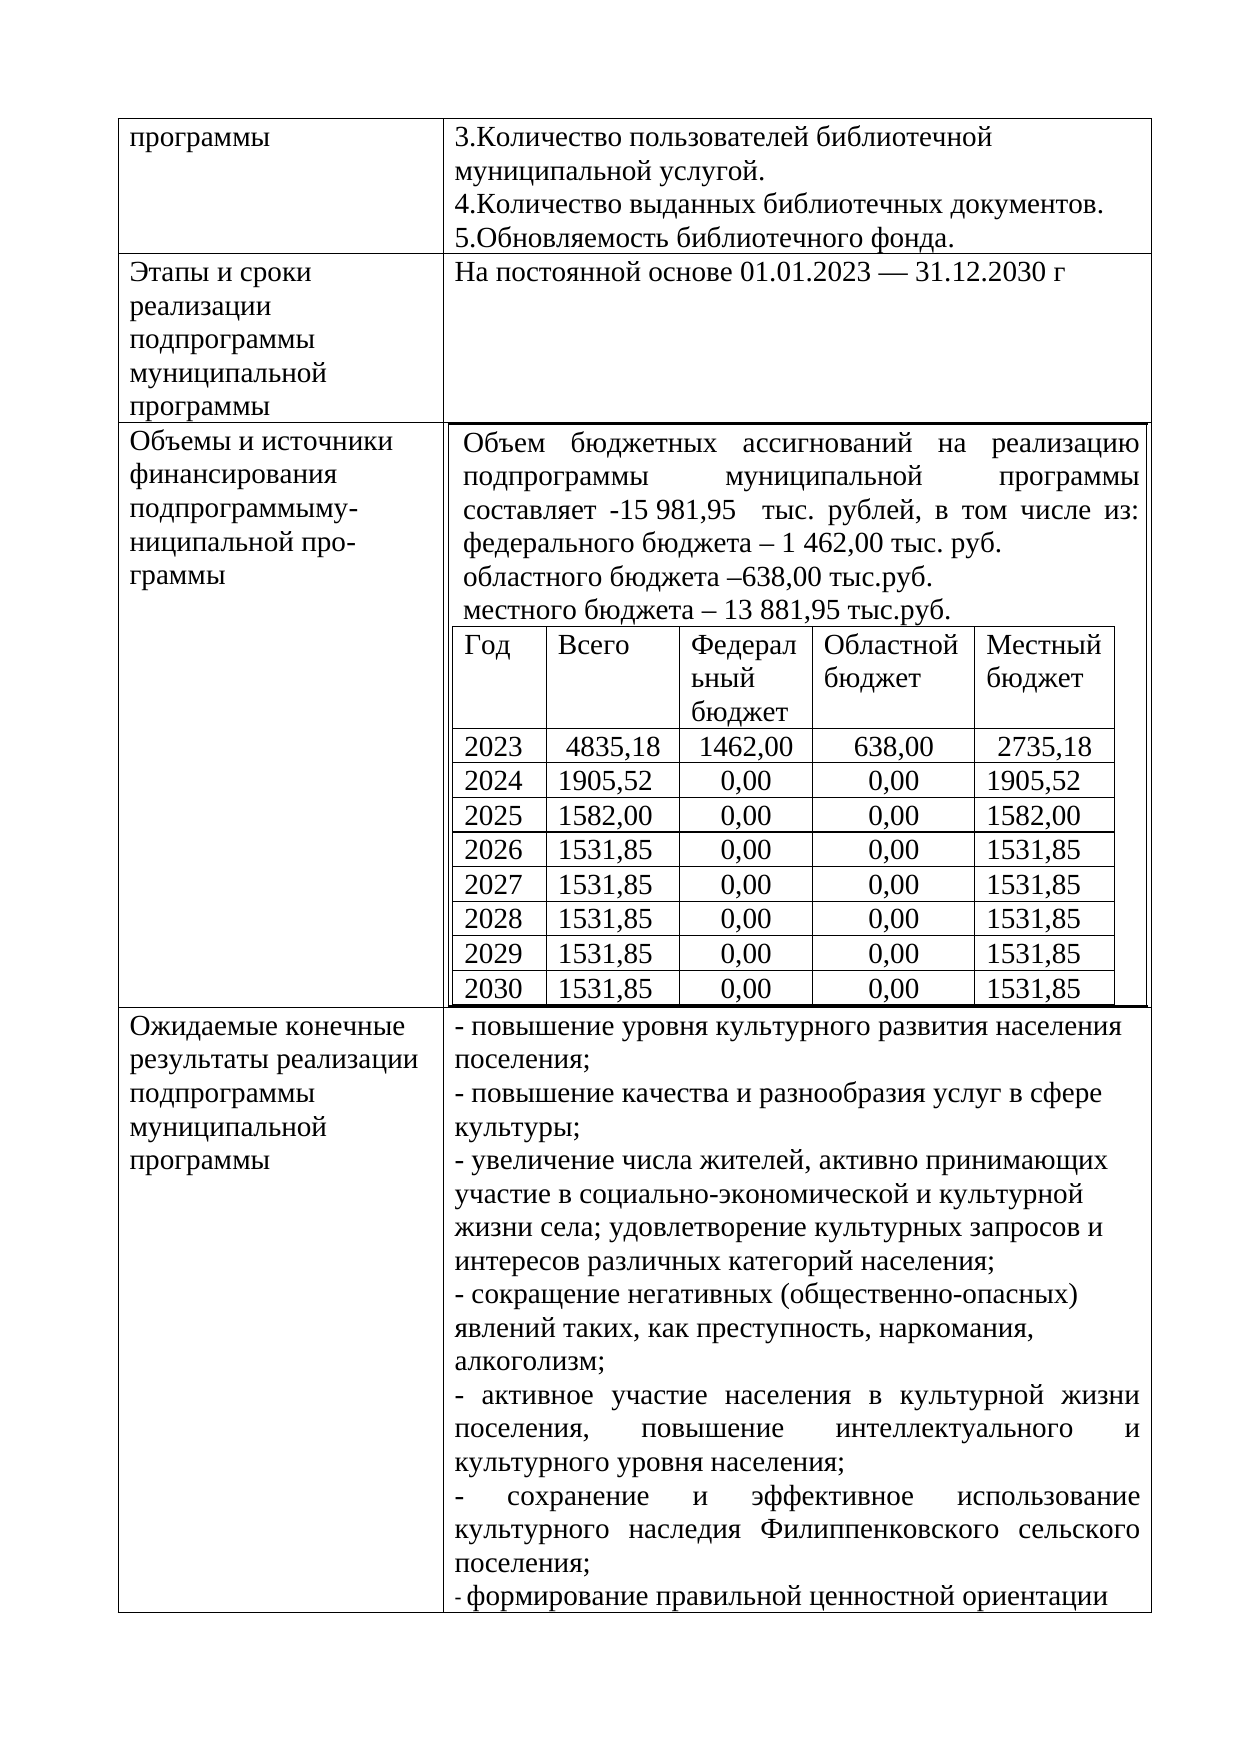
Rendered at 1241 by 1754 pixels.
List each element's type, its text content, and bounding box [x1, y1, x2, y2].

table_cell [444, 119, 1151, 253]
table_cell Объемы и источники финансирования подпрограммымуниципальной программы [119, 423, 443, 1007]
table_cell [1147, 423, 1151, 1007]
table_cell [119, 1008, 443, 1612]
table_cell На постоянной основе 01.01.2023 — 31.12.2030 г [444, 254, 1151, 422]
table_cell [444, 423, 448, 1007]
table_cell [444, 1008, 1151, 1612]
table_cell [119, 119, 443, 253]
table_cell Этапы и сроки реализации подпрограммы муниципальной программы [119, 254, 443, 422]
